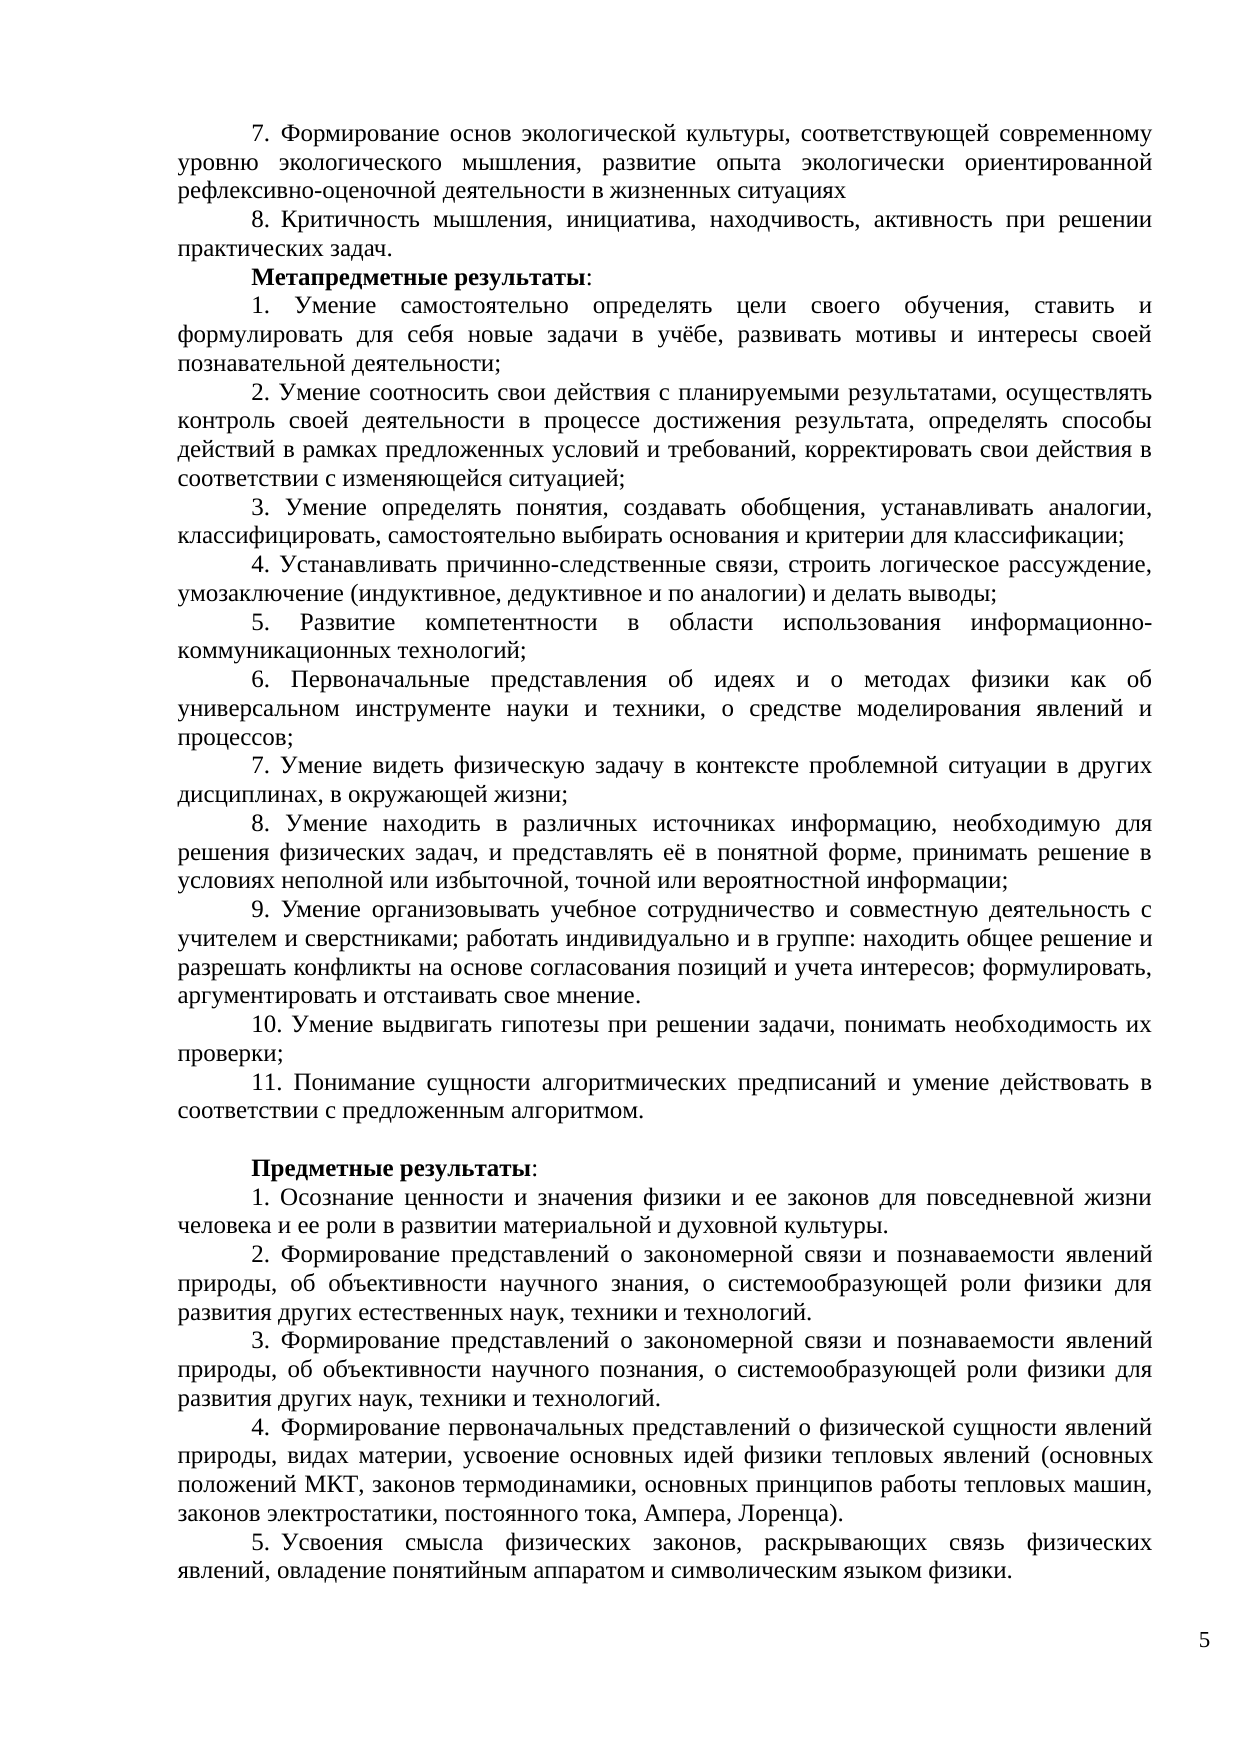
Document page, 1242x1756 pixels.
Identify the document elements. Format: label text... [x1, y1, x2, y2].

text 3. Умение определять понятия, создавать обобщения, устанавливать аналогии, классифицировать, самостоятельно выбирать основания и критерии для классификации; [177, 492, 1153, 549]
text 1. Осознание ценности и значения физики и ее законов для повседневной жизни человека и ее роли в развитии материальной и духовной культуры. [177, 1182, 1153, 1239]
text 9. Умение организовывать учебное сотрудничество и совместную деятельность с учителем и сверстниками; работать индивидуально и в группе: находить общее решение и разрешать конфликты на основе согласования позиций и учета интересов; формулировать, аргументировать и отстаивать свое мнение. [177, 894, 1153, 1009]
text 4. Устанавливать причинно-следственные связи, строить логическое рассуждение, умозаключение (индуктивное, дедуктивное и по аналогии) и делать выводы; [177, 549, 1153, 607]
text 1. Умение самостоятельно определять цели своего обучения, ставить и формулировать для себя новые задачи в учёбе, развивать мотивы и интересы своей познавательной деятельности; [177, 291, 1153, 377]
list Усвоения смысла физических законов, раскрывающих связь физических явлений, овладение понятийным аппаратом и символическим языком физики. [177, 1527, 1153, 1584]
text 5. Развитие компетентности в области использования информационно-коммуникационных технологий; [177, 607, 1153, 664]
list Формирование основ экологической культуры, соответствующей современному уровню экологического мышления, развитие опыта экологически ориентированной рефлексивно-оценочной деятельности в жизненных ситуациях [177, 118, 1153, 204]
text 10. Умение выдвигать гипотезы при решении задачи, понимать необходимость их проверки; [177, 1009, 1153, 1067]
list Формирование первоначальных представлений о физической сущности явлений природы, видах материи, усвоение основных идей физики тепловых явлений (основных положений МКТ, законов термодинамики, основных принципов работы тепловых машин, законов электростатики, постоянного тока, Ампера, Лоренца). [177, 1412, 1153, 1527]
text 2. Умение соотносить свои действия с планируемыми результатами, осуществлять контроль своей деятельности в процессе достижения результата, определять способы действий в рамках предложенных условий и требований, корректировать свои действия в соответствии с изменяющейся ситуацией; [177, 377, 1153, 492]
text 8. Умение находить в различных источниках информацию, необходимую для решения физических задач, и представлять её в понятной форме, принимать решение в условиях неполной или избыточной, точной или вероятностной информации; [177, 808, 1153, 894]
list 2. Формирование представлений о закономерной связи и познаваемости явлений природы, об объективности научного знания, о системообразующей роли физики для развития других естественных наук, техники и технологий. [177, 1239, 1153, 1326]
list Критичность мышления, инициатива, находчивость, активность при решении практических задач. [177, 204, 1153, 262]
text Предметные результаты: [177, 1153, 1153, 1182]
text 11. Понимание сущности алгоритмических предписаний и умение действовать в соответствии с предложенным алгоритмом. [177, 1067, 1153, 1124]
text Метапредметные результаты: [177, 262, 1153, 291]
list 3. Формирование представлений о закономерной связи и познаваемости явлений природы, об объективности научного познания, о системообразующей роли физики для развития других наук, техники и технологий. [177, 1326, 1153, 1412]
text 6. Первоначальные представления об идеях и о методах физики как об универсальном инструменте науки и техники, о средстве моделирования явлений и процессов; [177, 664, 1153, 751]
text 7. Умение видеть физическую задачу в контексте проблемной ситуации в других дисциплинах, в окружающей жизни; [177, 751, 1153, 808]
